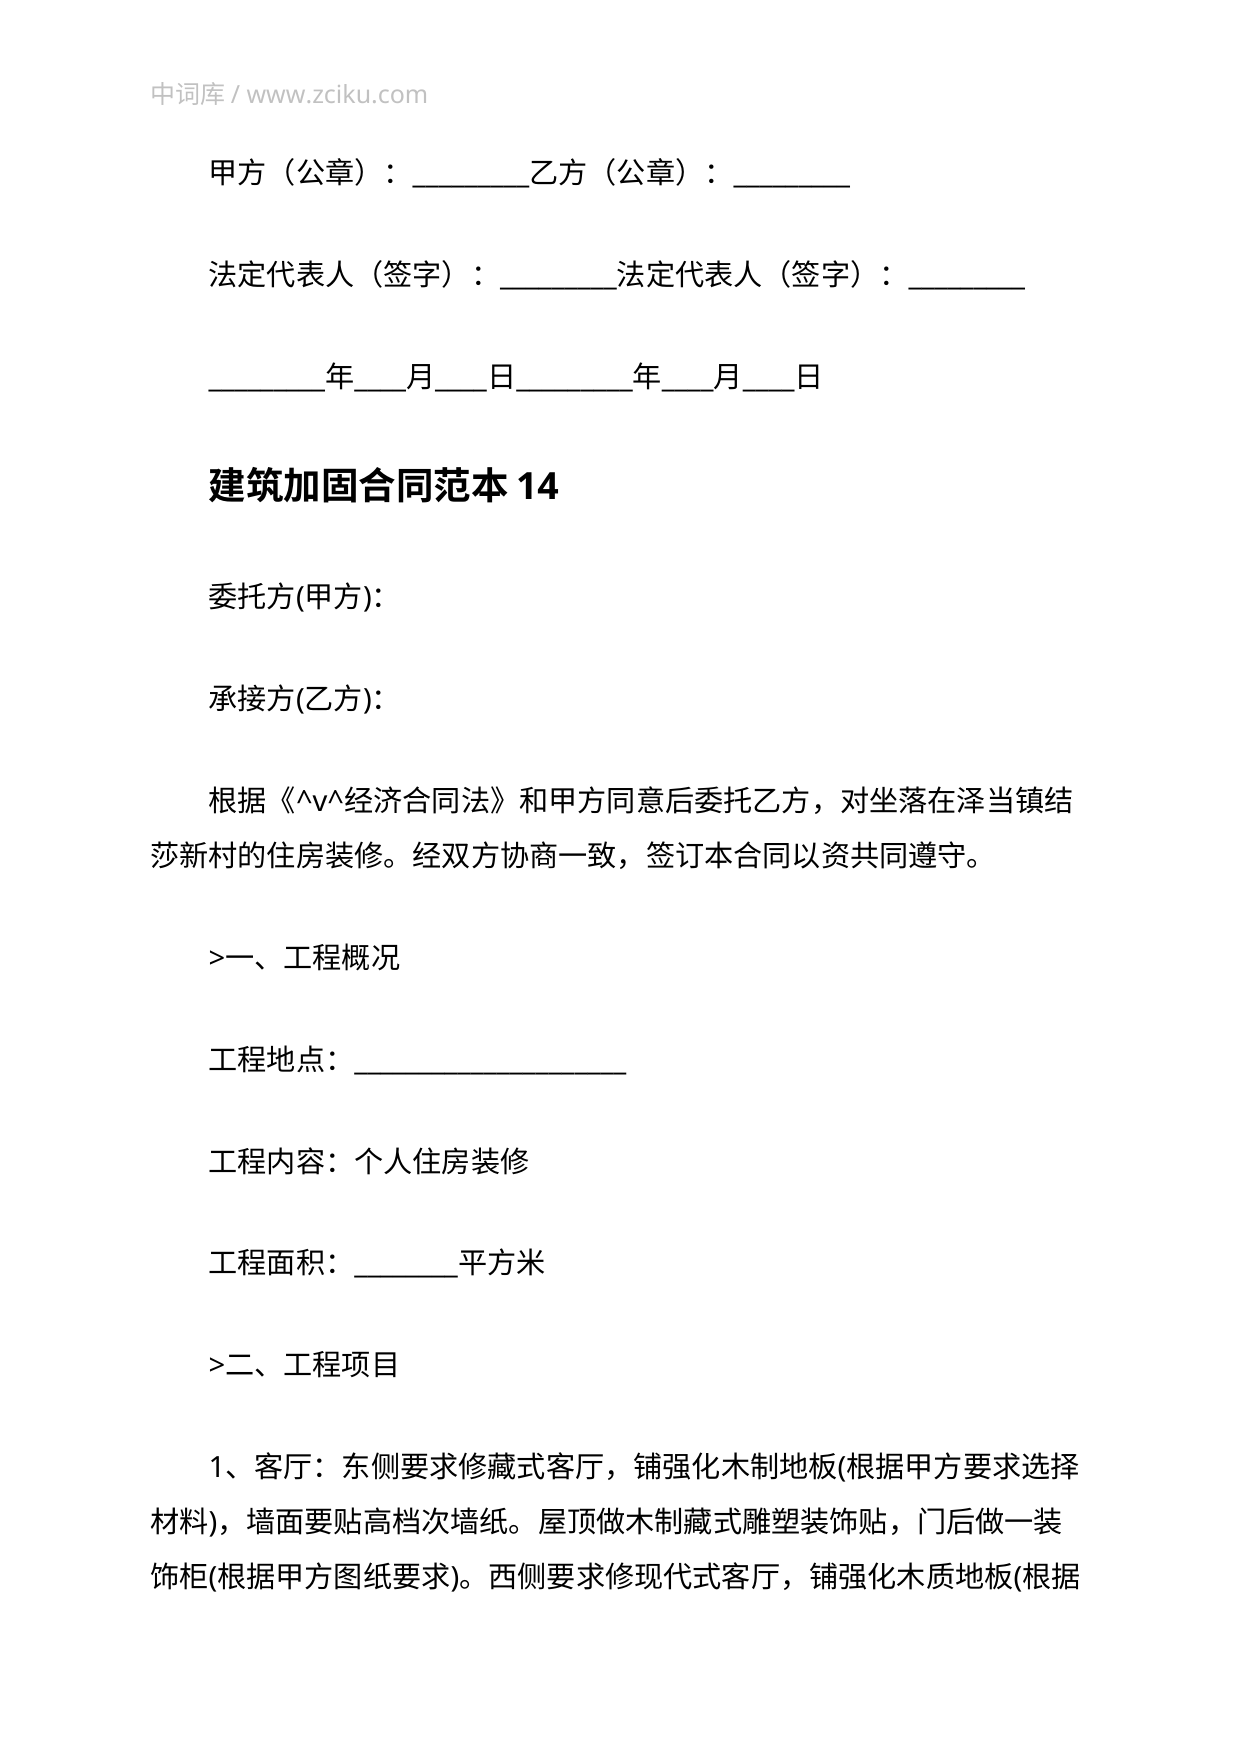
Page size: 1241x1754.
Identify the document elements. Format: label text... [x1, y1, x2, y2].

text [150, 1444, 1090, 1596]
text 委托方(甲方)： [150, 573, 1090, 616]
text 建筑加固合同范本14 [150, 456, 1090, 510]
text 承接方(乙方)： [150, 676, 1090, 718]
text _________年____月____日_________年____月____日 [150, 354, 1090, 396]
text >一、工程概况 [150, 934, 1090, 977]
text 法定代表人（签字）：_________法定代表人（签字）：_________ [150, 252, 1090, 294]
text 工程内容：个人住房装修 [150, 1138, 1090, 1181]
text 甲方（公章）：_________乙方（公章）：_________ [150, 150, 1090, 192]
text 根据《^v^经济合同法》和甲方同意后委托乙方，对坐落在泽当镇结莎新村的住房装修。经双方协商一致，签订本合同以资共同遵守。 [150, 777, 1090, 875]
text 工程地点：_____________________ [150, 1036, 1090, 1079]
text >二、工程项目 [150, 1342, 1090, 1384]
text 工程面积：________平方米 [150, 1240, 1090, 1282]
